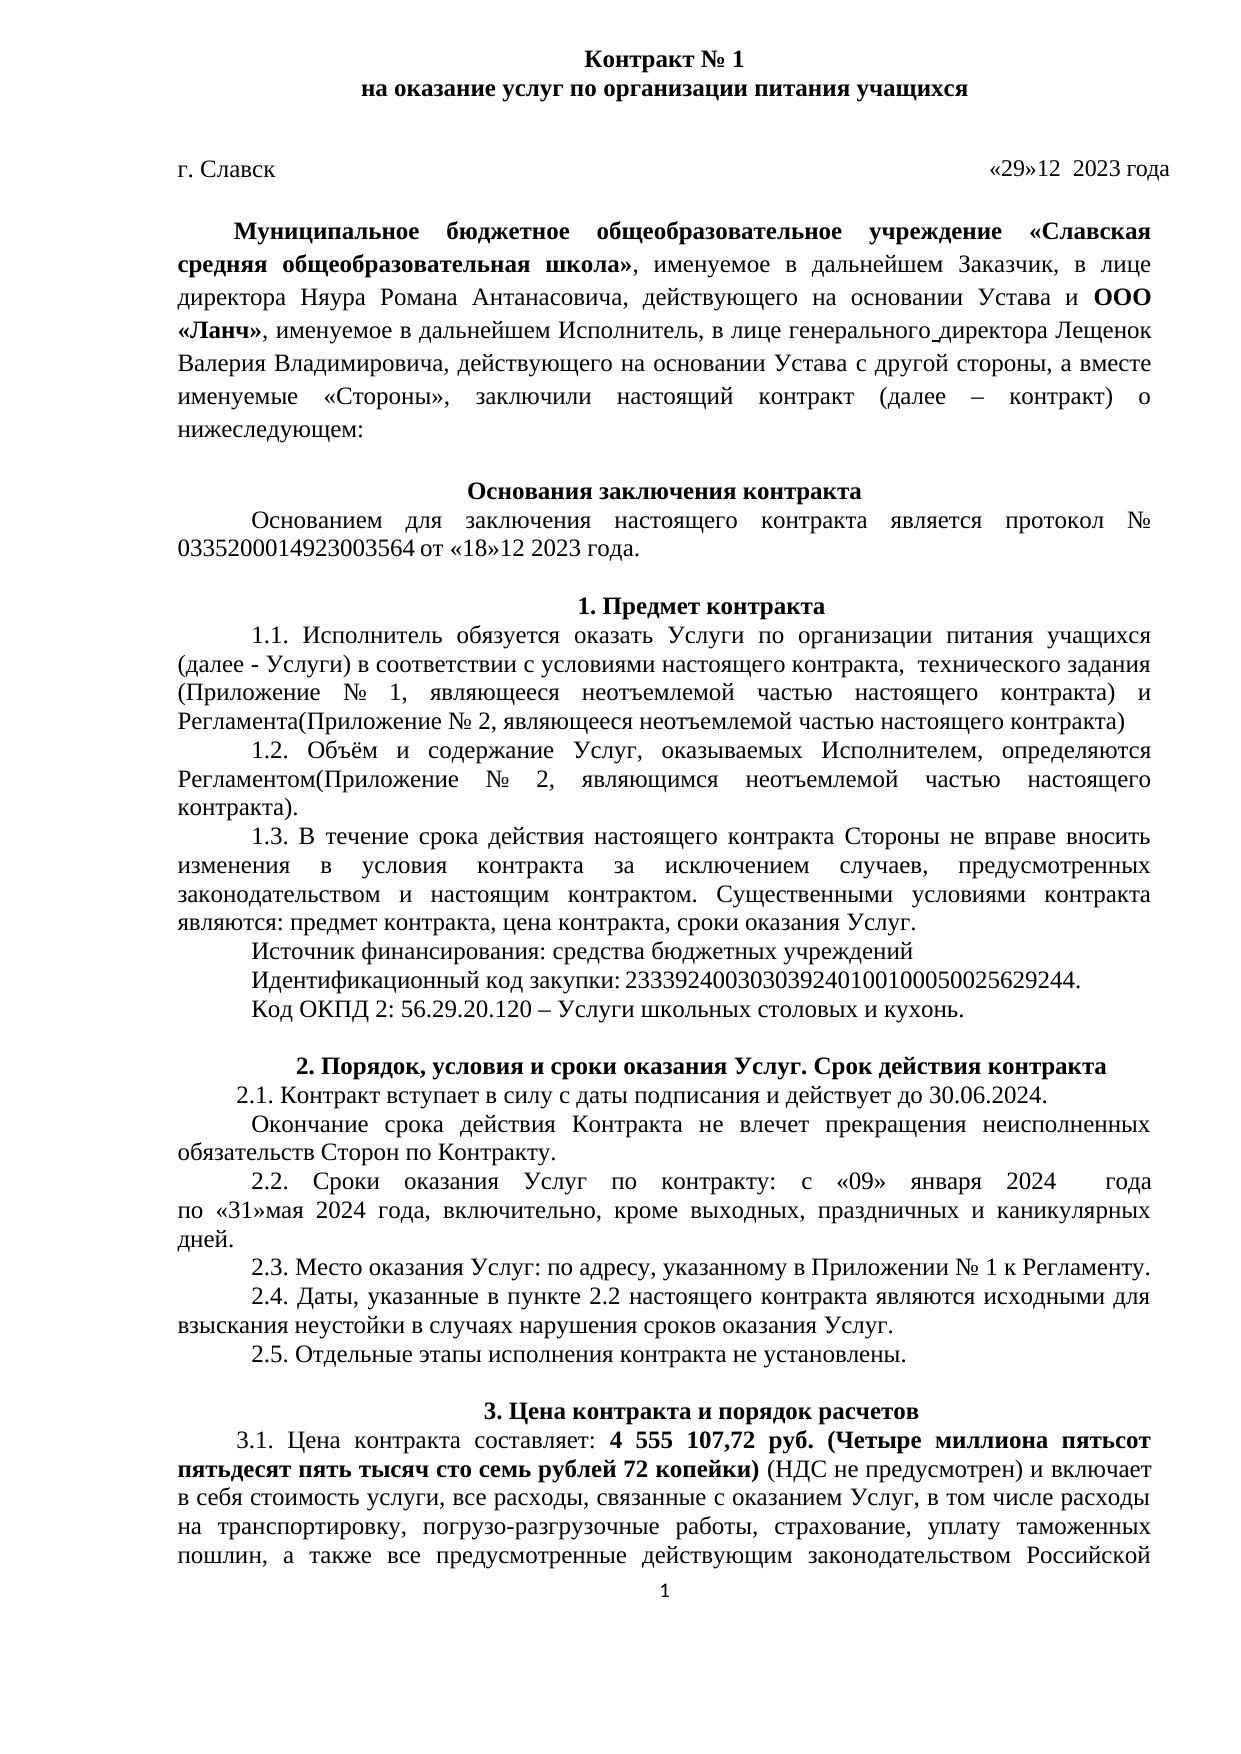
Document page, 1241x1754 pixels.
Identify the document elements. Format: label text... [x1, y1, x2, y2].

table_header г. Славск [166, 154, 672, 183]
text Основания заключения контракта [177, 476, 1152, 505]
text Источник финансирования: средства бюджетных учреждений [177, 936, 1152, 965]
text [177, 1425, 1152, 1569]
text на оказание услуг по организации питания учащихся [177, 73, 1152, 102]
text 2.3. Место оказания Услуг: по адресу, указанному в Приложении № 1 к Регламенту. [177, 1252, 1152, 1281]
text 1. Предмет контракта [177, 591, 1152, 620]
text 1.1. Исполнитель обязуется оказать Услуги по организации питания учащихся (далее - Услуги) в соответствии с условиями настоящего контракта, технического задания (Приложение № 1, являющееся неотъемлемой частью настоящего контракта) и Регламента(Приложение № 2, являющееся неотъемлемой частью настоящего контракта) [177, 620, 1152, 735]
text 1.3. В течение срока действия настоящего контракта Стороны не вправе вносить изменения в условия контракта за исключением случаев, предусмотренных законодательством и настоящим контрактом. Существенными условиями контракта являются: предмет контракта, цена контракта, сроки оказания Услуг. [177, 821, 1152, 936]
text Окончание срока действия Контракта не влечет прекращения неисполненных обязательств Сторон по Контракту. [177, 1109, 1152, 1166]
text 2.4. Даты, указанные в пункте 2.2 настоящего контракта являются исходными для взыскания неустойки в случаях нарушения сроков оказания Услуг. [177, 1281, 1152, 1339]
text 2.1. Контракт вступает в силу с даты подписания и действует до 30.06.2024. [177, 1080, 1152, 1109]
text 3. Цена контракта и порядок расчетов [177, 1396, 1152, 1425]
text 2. Порядок, условия и сроки оказания Услуг. Срок действия контракта [177, 1051, 1152, 1080]
text Код ОКПД 2: 56.29.20.120 – Услуги школьных столовых и кухонь. [177, 994, 1152, 1022]
text 1.2. Объём и содержание Услуг, оказываемых Исполнителем, определяются Регламентом(Приложение № 2, являющимся неотъемлемой частью настоящего контракта). [177, 735, 1152, 821]
text Муниципальное бюджетное общеобразовательное учреждение «Славская средняя общеобразовательная школа», именуемое в дальнейшем Заказчик, в лице директора Няура Романа Антанасовича, действующего на основании Устава и ООО «Ланч», именуемое в дальнейшем Исполнитель, в лице генерального директора Лещенок Валерия Владимировича, действующего на основании Устава с другой стороны, а вместе именуемые «Стороны», заключили настоящий контракт (далее – контракт) о нижеследующем: [177, 216, 1152, 443]
text Контракт № 1 [177, 44, 1152, 73]
text 2.5. Отдельные этапы исполнения контракта не установлены. [177, 1339, 1152, 1367]
text Основанием для заключения настоящего контракта является протокол № 0335200014923003564 от «18»12 2023 года. [177, 505, 1152, 562]
table_header «29»12 2023 года [672, 154, 1181, 183]
text Идентификационный код закупки: 233392400303039240100100050025629244. [177, 965, 1152, 994]
text 2.2. Сроки оказания Услуг по контракту: с «09» января 2024 года по «31»мая 2024 года, включительно, кроме выходных, праздничных и каникулярных дней. [177, 1166, 1152, 1252]
